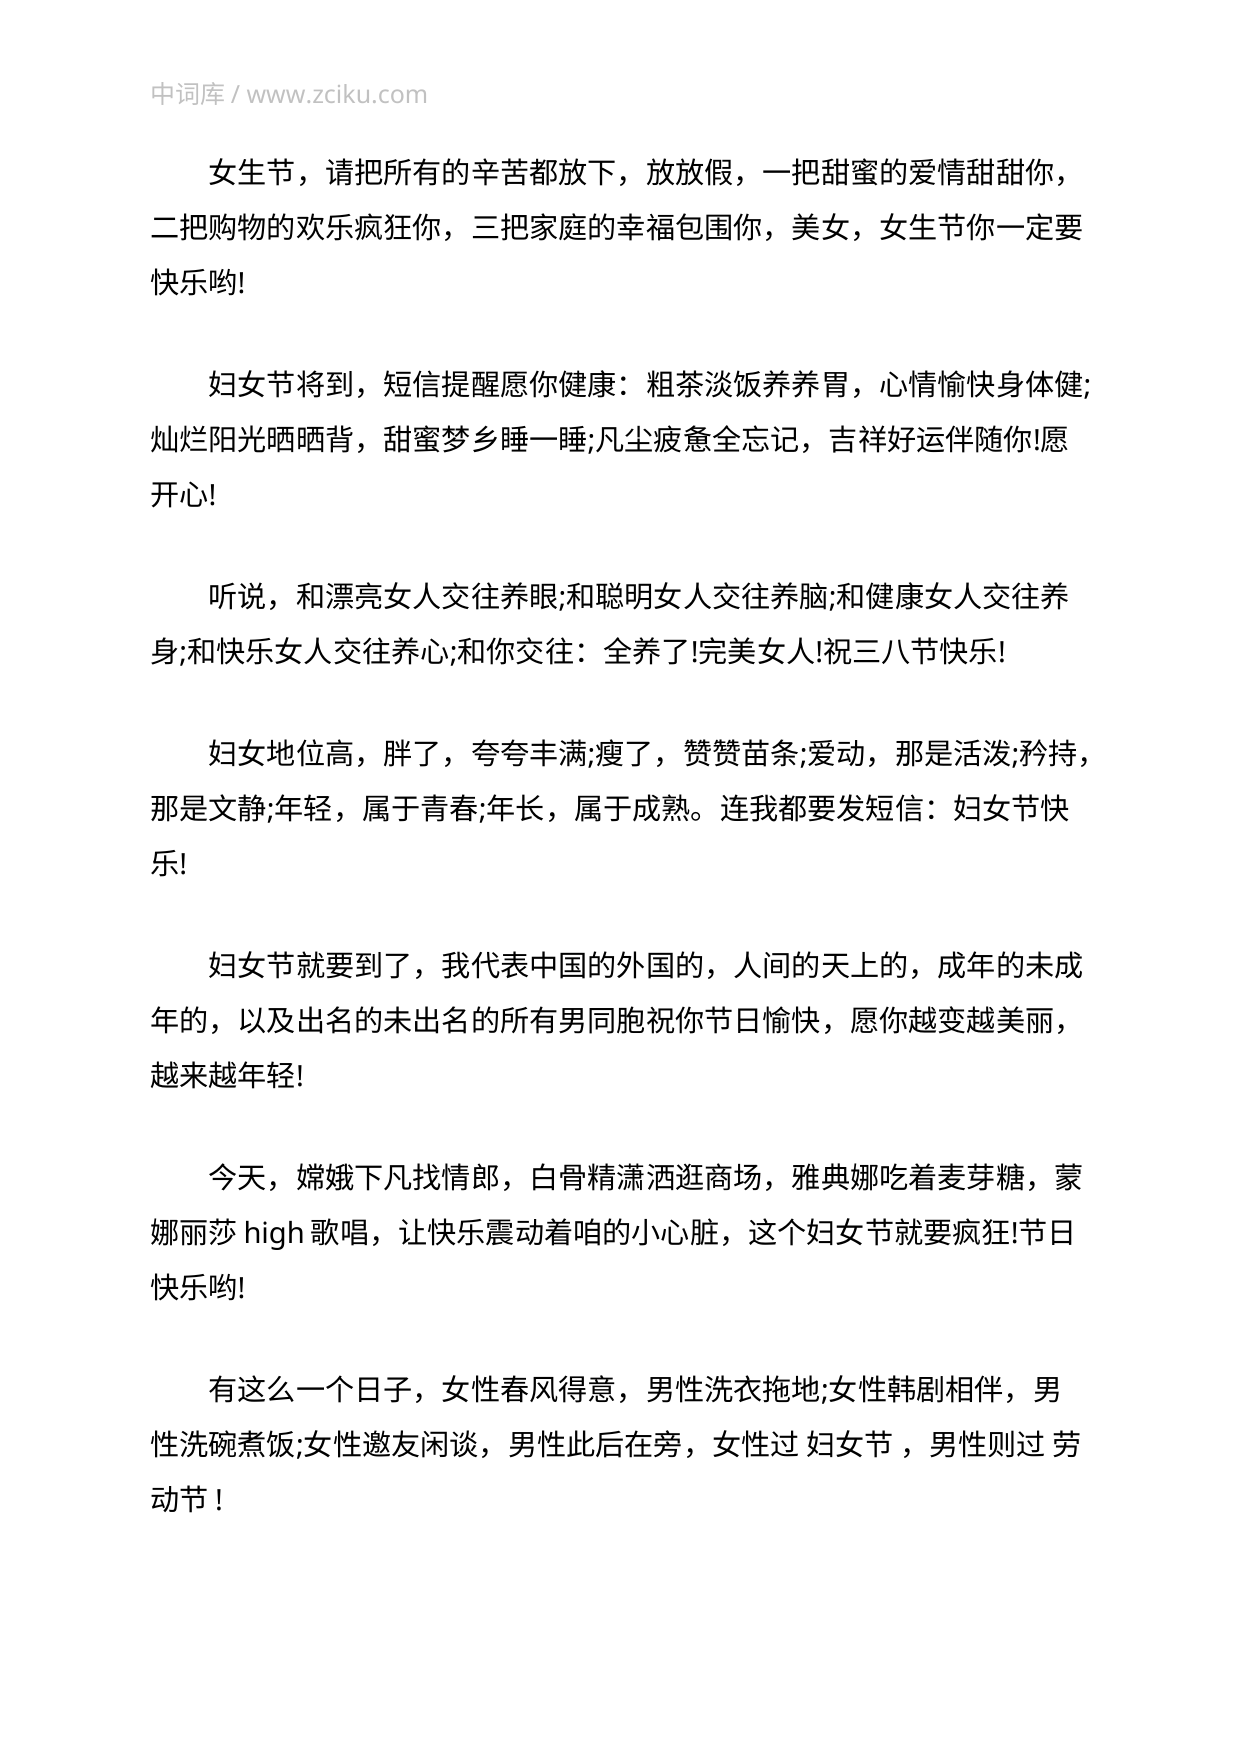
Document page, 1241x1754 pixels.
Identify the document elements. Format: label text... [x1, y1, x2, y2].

text 妇女节就要到了，我代表中国的外国的，人间的天上的，成年的未成年的，以及出名的未出名的所有男同胞祝你节日愉快，愿你越变越美丽，越来越年轻! [150, 943, 1090, 1095]
text 有这么一个日子，女性春风得意，男性洗衣拖地;女性韩剧相伴，男性洗碗煮饭;女性邀友闲谈，男性此后在旁，女性过 妇女节 ，男性则过 劳动节 ! [150, 1366, 1090, 1519]
text 女生节，请把所有的辛苦都放下，放放假，一把甜蜜的爱情甜甜你，二把购物的欢乐疯狂你，三把家庭的幸福包围你，美女，女生节你一定要快乐哟! [150, 150, 1090, 302]
text 听说，和漂亮女人交往养眼;和聪明女人交往养脑;和健康女人交往养身;和快乐女人交往养心;和你交往：全养了!完美女人!祝三八节快乐! [150, 574, 1090, 671]
text 妇女地位高，胖了，夸夸丰满;瘦了，赞赞苗条;爱动，那是活泼;矜持，那是文静;年轻，属于青春;年长，属于成熟。连我都要发短信：妇女节快乐! [150, 731, 1090, 883]
text 妇女节将到，短信提醒愿你健康：粗茶淡饭养养胃，心情愉快身体健;灿烂阳光晒晒背，甜蜜梦乡睡一睡;凡尘疲惫全忘记，吉祥好运伴随你!愿开心! [150, 362, 1090, 514]
text 今天，嫦娥下凡找情郎，白骨精潇洒逛商场，雅典娜吃着麦芽糖，蒙娜丽莎high歌唱，让快乐震动着咱的小心脏，这个妇女节就要疯狂!节日快乐哟! [150, 1154, 1090, 1307]
